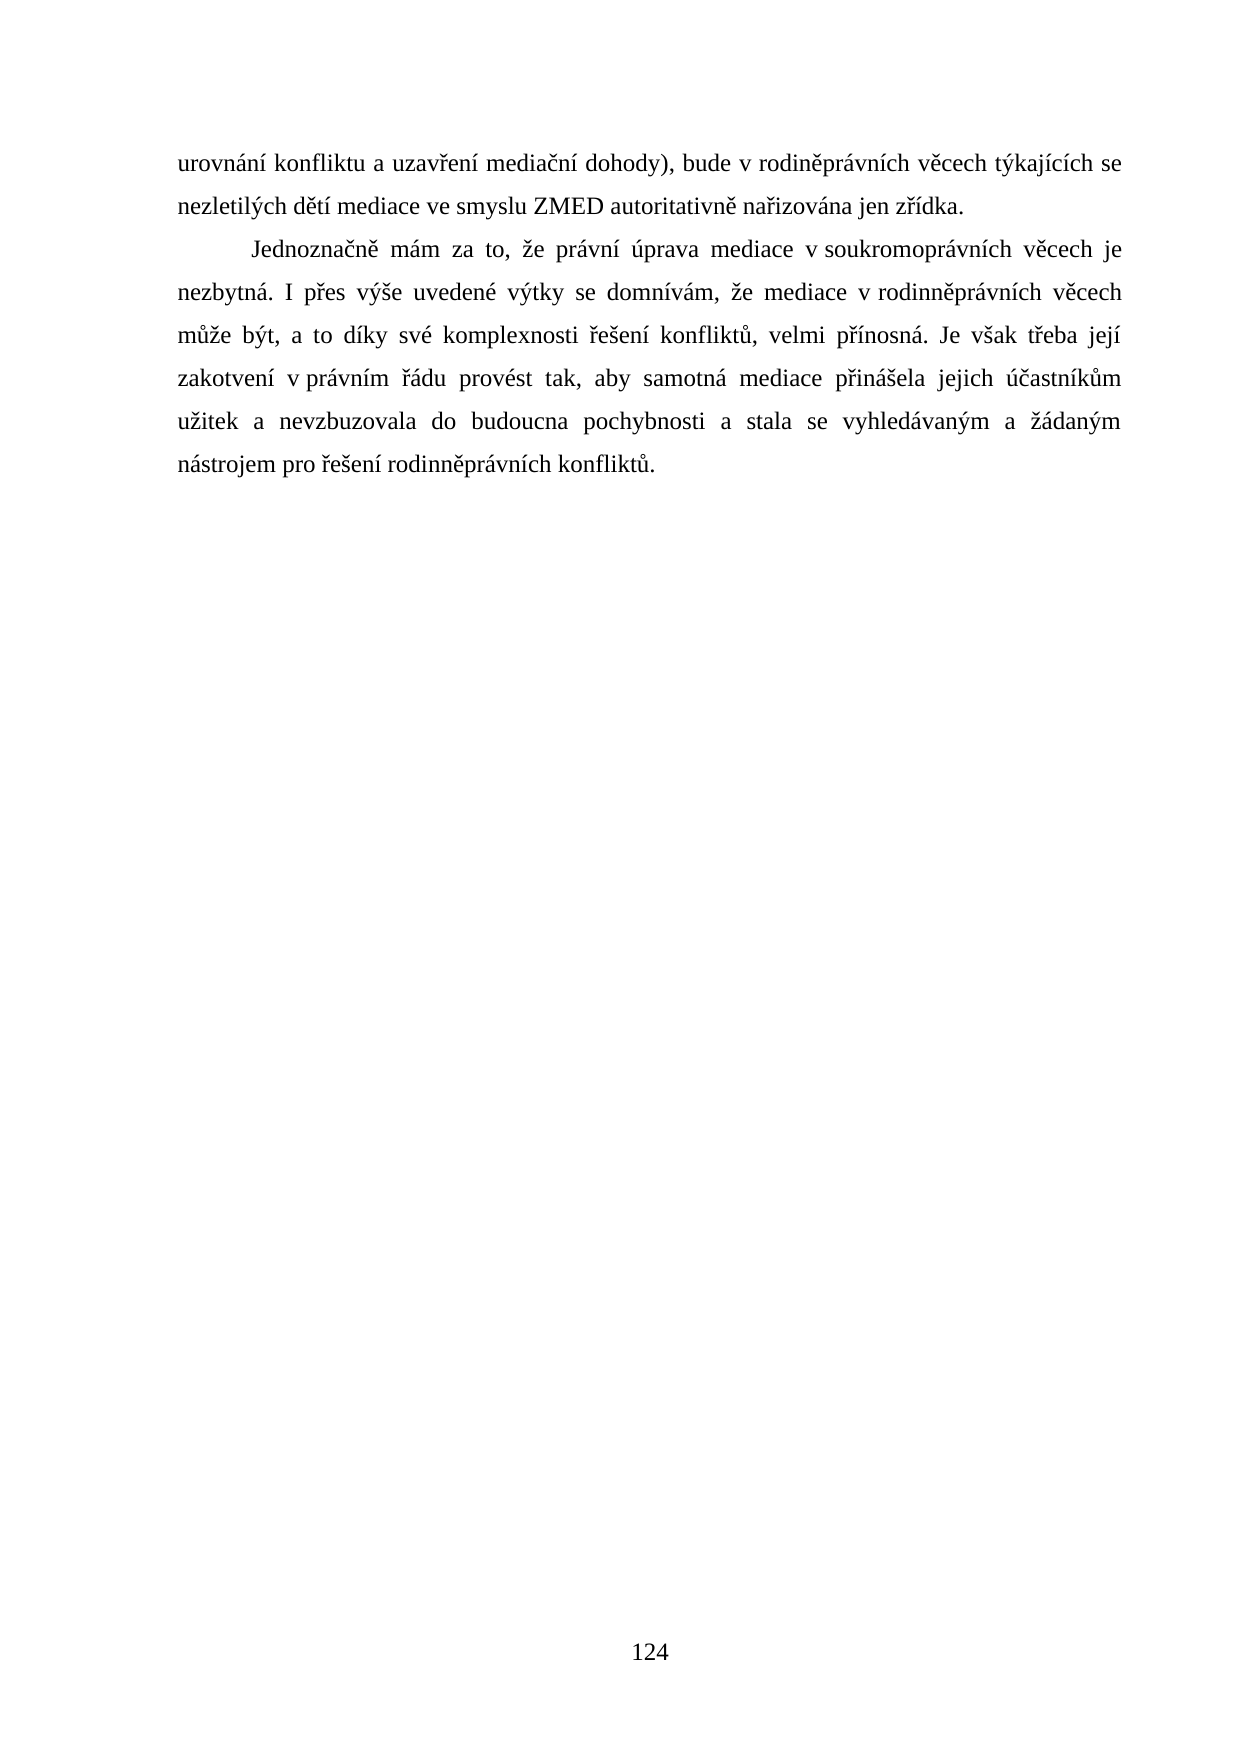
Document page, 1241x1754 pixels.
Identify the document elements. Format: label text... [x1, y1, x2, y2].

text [177, 148, 1122, 219]
text Jednoznačně mám za to, že právní úprava mediace v soukromoprávních věcech je nezbytná. I přes výše uvedené výtky se domnívám, že mediace v rodinněprávních věcech může být, a to díky své komplexnosti řešení konfliktů, velmi přínosná. Je však třeba její zakotvení v právním řádu provést tak, aby samotná mediace přinášela jejich účastníkům užitek a nevzbuzovala do budoucna pochybnosti a stala se vyhledávaným a žádaným nástrojem pro řešení rodinněprávních konfliktů. [177, 234, 1122, 478]
